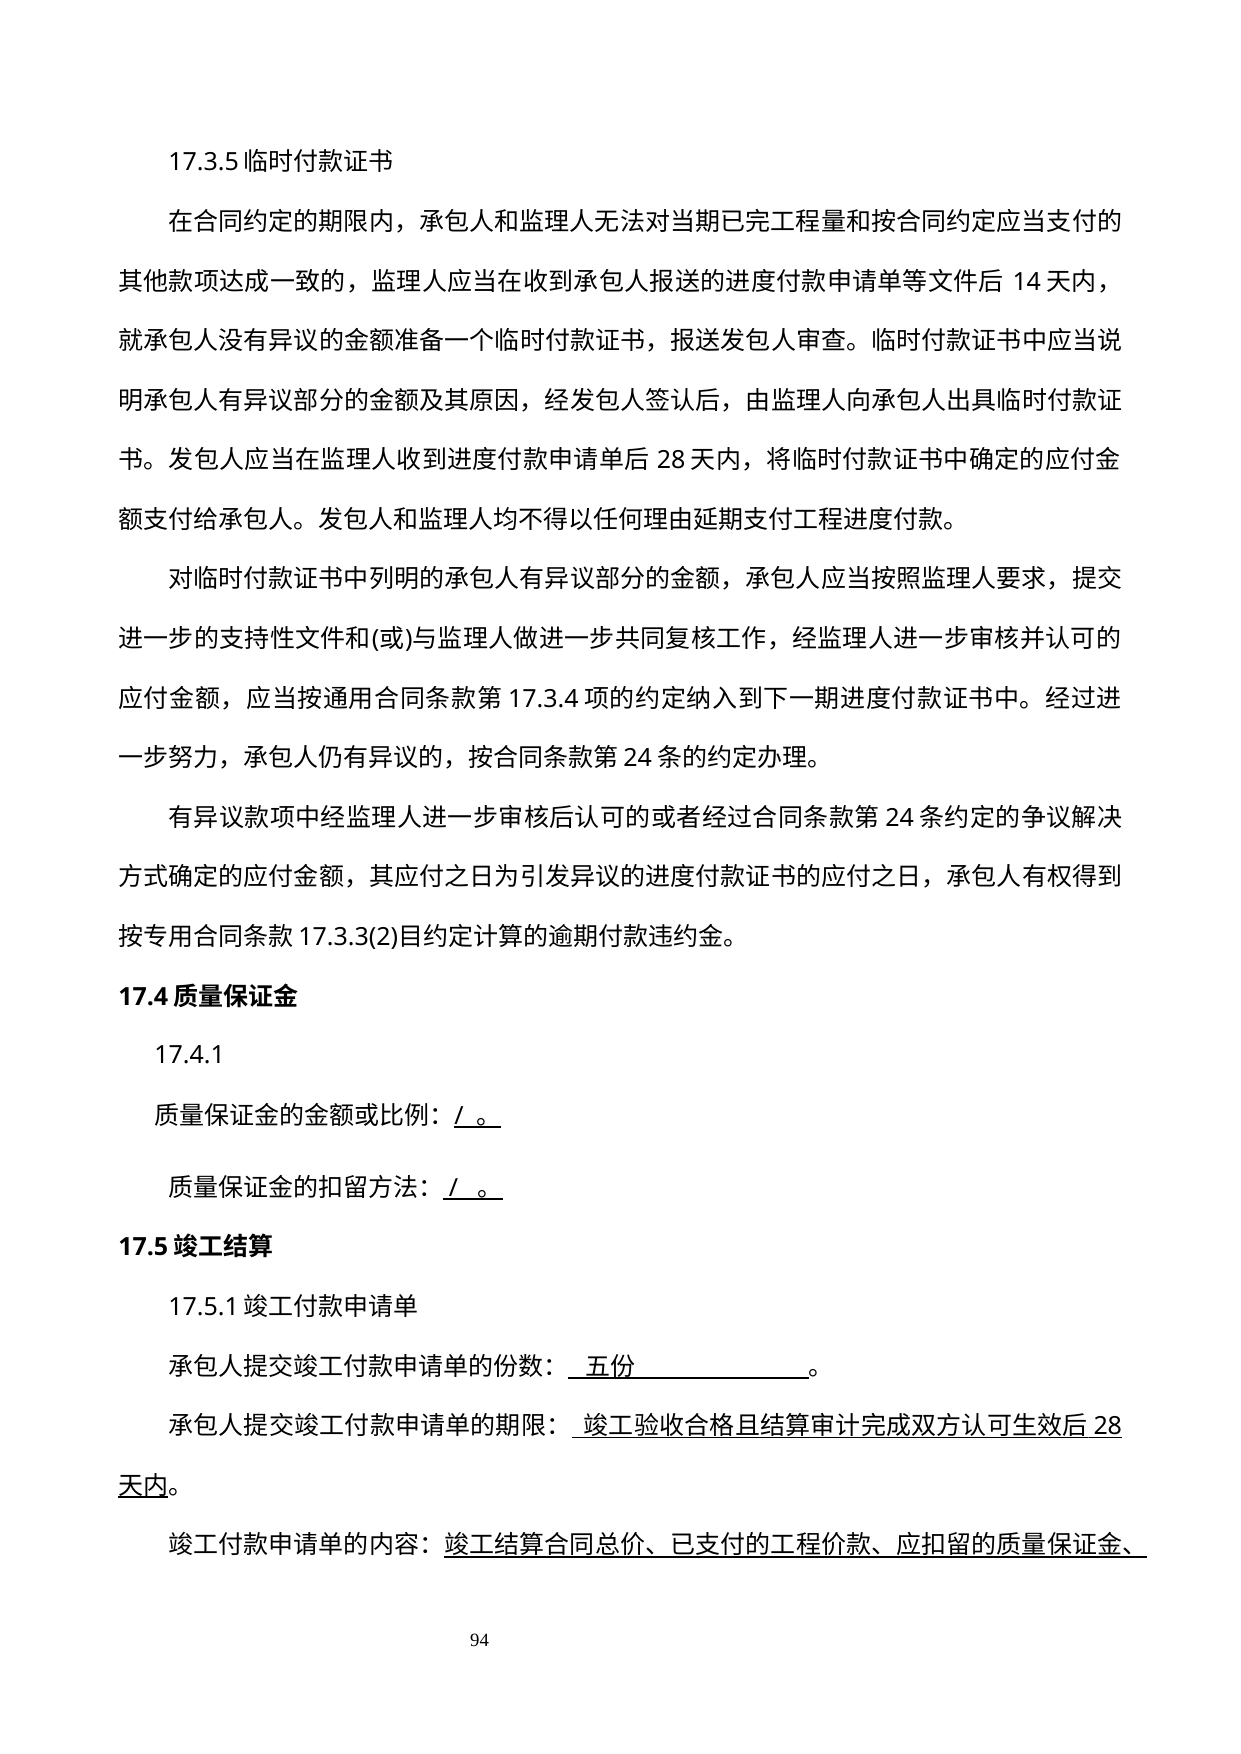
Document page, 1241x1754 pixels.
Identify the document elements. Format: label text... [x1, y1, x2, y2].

text 承包人提交竣工付款申请单的份数： 五份 。 [118, 1334, 1122, 1394]
text 有异议款项中经监理人进一步审核后认可的或者经过合同条款第24条约定的争议解决方式确定的应付金额，其应付之日为引发异议的进度付款证书的应付之日，承包人有权得到按专用合同条款17.3.3(2)目约定计算的逾期付款违约金。 [118, 786, 1122, 964]
text 质量保证金的金额或比例：/ 。 [154, 1083, 1122, 1143]
text 对临时付款证书中列明的承包人有异议部分的金额，承包人应当按照监理人要求，提交进一步的支持性文件和(或)与监理人做进一步共同复核工作，经监理人进一步审核并认可的应付金额，应当按通用合同条款第17.3.4项的约定纳入到下一期进度付款证书中。经过进一步努力，承包人仍有异议的，按合同条款第24条的约定办理。 [118, 547, 1122, 786]
subtitle 质量保证金的扣留方法： / 。 [118, 1156, 1122, 1215]
text 17.5.1竣工付款申请单 [118, 1275, 1122, 1334]
text 承包人提交竣工付款申请单的期限： 竣工验收合格且结算审计完成双方认可生效后28天内。 [118, 1394, 1122, 1513]
text 17.3.5临时付款证书 [118, 130, 1122, 190]
text 在合同约定的期限内，承包人和监理人无法对当期已完工程量和按合同约定应当支付的其他款项达成一致的，监理人应当在收到承包人报送的进度付款申请单等文件后14天内，就承包人没有异议的金额准备一个临时付款证书，报送发包人审查。临时付款证书中应当说明承包人有异议部分的金额及其原因，经发包人签认后，由监理人向承包人出具临时付款证书。发包人应当在监理人收到进度付款申请单后28天内，将临时付款证书中确定的应付金额支付给承包人。发包人和监理人均不得以任何理由延期支付工程进度付款。 [118, 190, 1122, 547]
text 17.4.1 [154, 1024, 1122, 1083]
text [118, 1513, 1122, 1573]
subtitle 17.5竣工结算 [118, 1215, 1122, 1275]
subtitle 17.4质量保证金 [118, 964, 1122, 1024]
